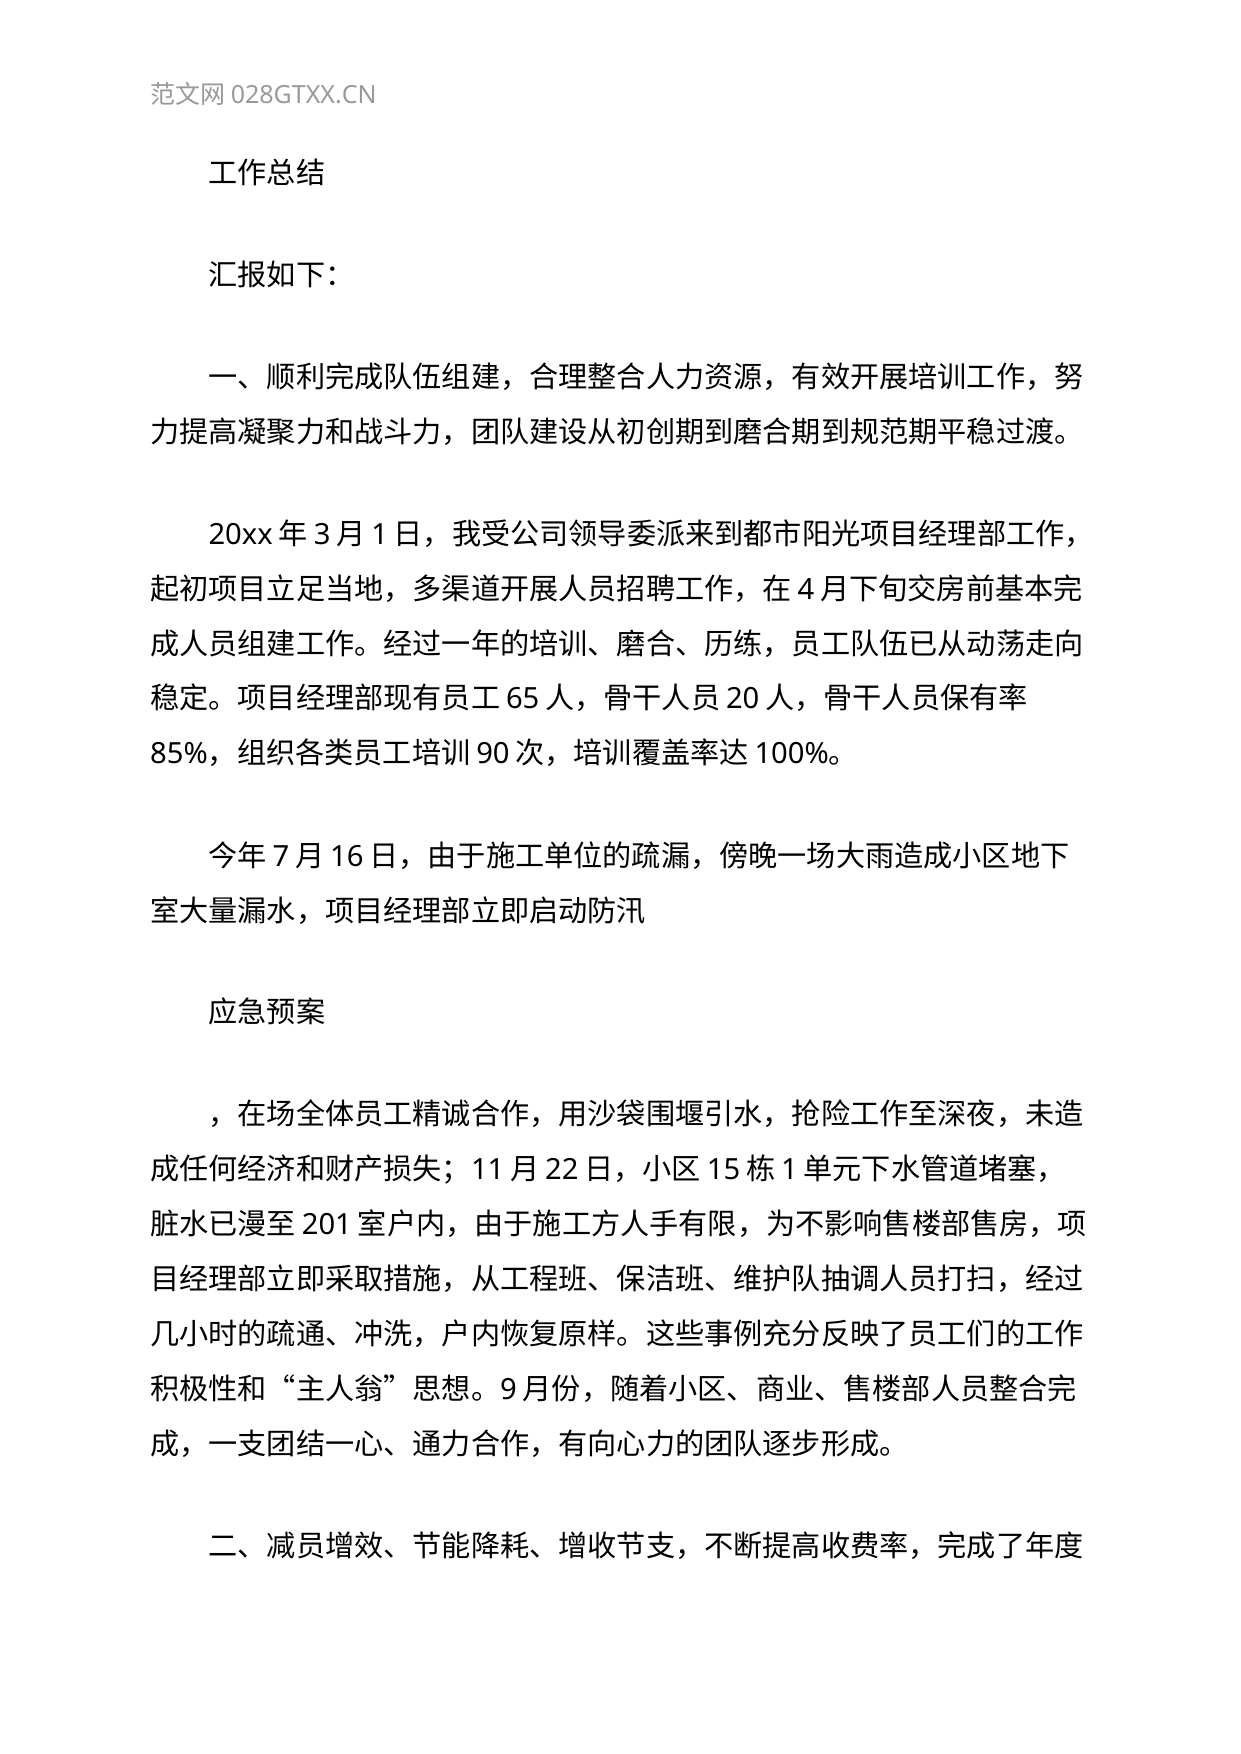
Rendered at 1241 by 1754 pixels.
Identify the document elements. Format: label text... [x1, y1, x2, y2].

text 今年7月16日，由于施工单位的疏漏，傍晚一场大雨造成小区地下室大量漏水，项目经理部立即启动防汛 [150, 832, 1090, 929]
text 汇报如下： [150, 252, 1090, 294]
text 应急预案 [150, 989, 1090, 1031]
text 工作总结 [150, 150, 1090, 192]
text ，在场全体员工精诚合作，用沙袋围堰引水，抢险工作至深夜，未造成任何经济和财产损失；11月22日，小区15栋1单元下水管道堵塞，脏水已漫至201室户内，由于施工方人手有限，为不影响售楼部售房，项目经理部立即采取措施，从工程班、保洁班、维护队抽调人员打扫，经过几小时的疏通、冲洗，户内恢复原样。这些事例充分反映了员工们的工作积极性和“主人翁”思想。9月份，随着小区、商业、售楼部人员整合完成，一支团结一心、通力合作，有向心力的团队逐步形成。 [150, 1091, 1090, 1463]
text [150, 1522, 1090, 1564]
text 20xx年3月1日，我受公司领导委派来到都市阳光项目经理部工作，起初项目立足当地，多渠道开展人员招聘工作，在4月下旬交房前基本完成人员组建工作。经过一年的培训、磨合、历练，员工队伍已从动荡走向稳定。项目经理部现有员工65人，骨干人员20人，骨干人员保有率85%，组织各类员工培训90次，培训覆盖率达100%。 [150, 510, 1090, 772]
text 一、顺利完成队伍组建，合理整合人力资源，有效开展培训工作，努力提高凝聚力和战斗力，团队建设从初创期到磨合期到规范期平稳过渡。 [150, 353, 1090, 451]
